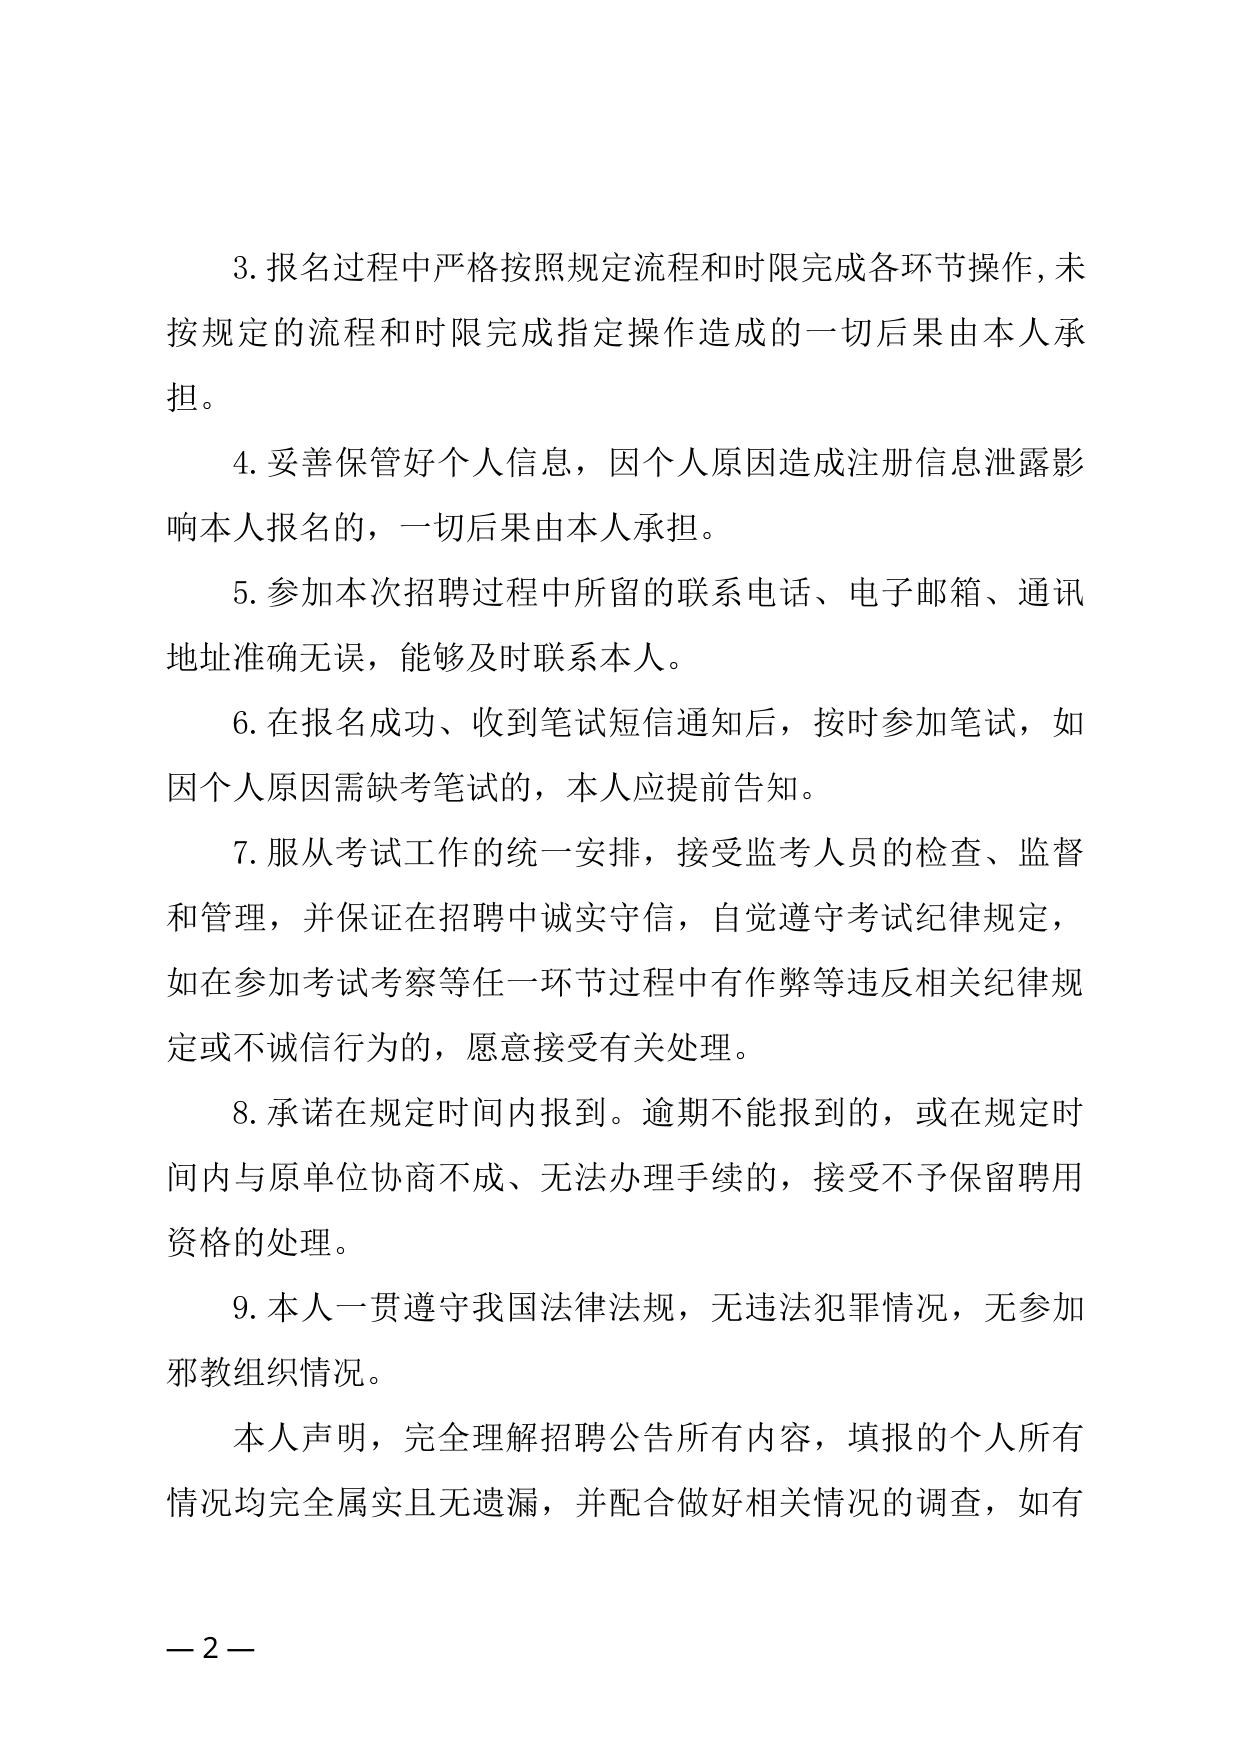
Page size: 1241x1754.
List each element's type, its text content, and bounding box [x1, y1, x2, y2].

text 9.本人一贯遵守我国法律法规，无违法犯罪情况，无参加邪教组织情况。 [165, 1273, 1087, 1403]
text 4.妥善保管好个人信息，因个人原因造成注册信息泄露影响本人报名的，一切后果由本人承担。 [165, 428, 1087, 558]
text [165, 1403, 1087, 1533]
text 3.报名过程中严格按照规定流程和时限完成各环节操作,未按规定的流程和时限完成指定操作造成的一切后果由本人承担。 [165, 233, 1087, 428]
text 5.参加本次招聘过程中所留的联系电话、电子邮箱、通讯地址准确无误，能够及时联系本人。 [165, 558, 1087, 688]
text 7.服从考试工作的统一安排，接受监考人员的检查、监督和管理，并保证在招聘中诚实守信，自觉遵守考试纪律规定，如在参加考试考察等任一环节过程中有作弊等违反相关纪律规定或不诚信行为的，愿意接受有关处理。 [165, 818, 1087, 1078]
text 6.在报名成功、收到笔试短信通知后，按时参加笔试，如因个人原因需缺考笔试的，本人应提前告知。 [165, 688, 1087, 818]
text 8.承诺在规定时间内报到。逾期不能报到的，或在规定时间内与原单位协商不成、无法办理手续的，接受不予保留聘用资格的处理。 [165, 1078, 1087, 1273]
